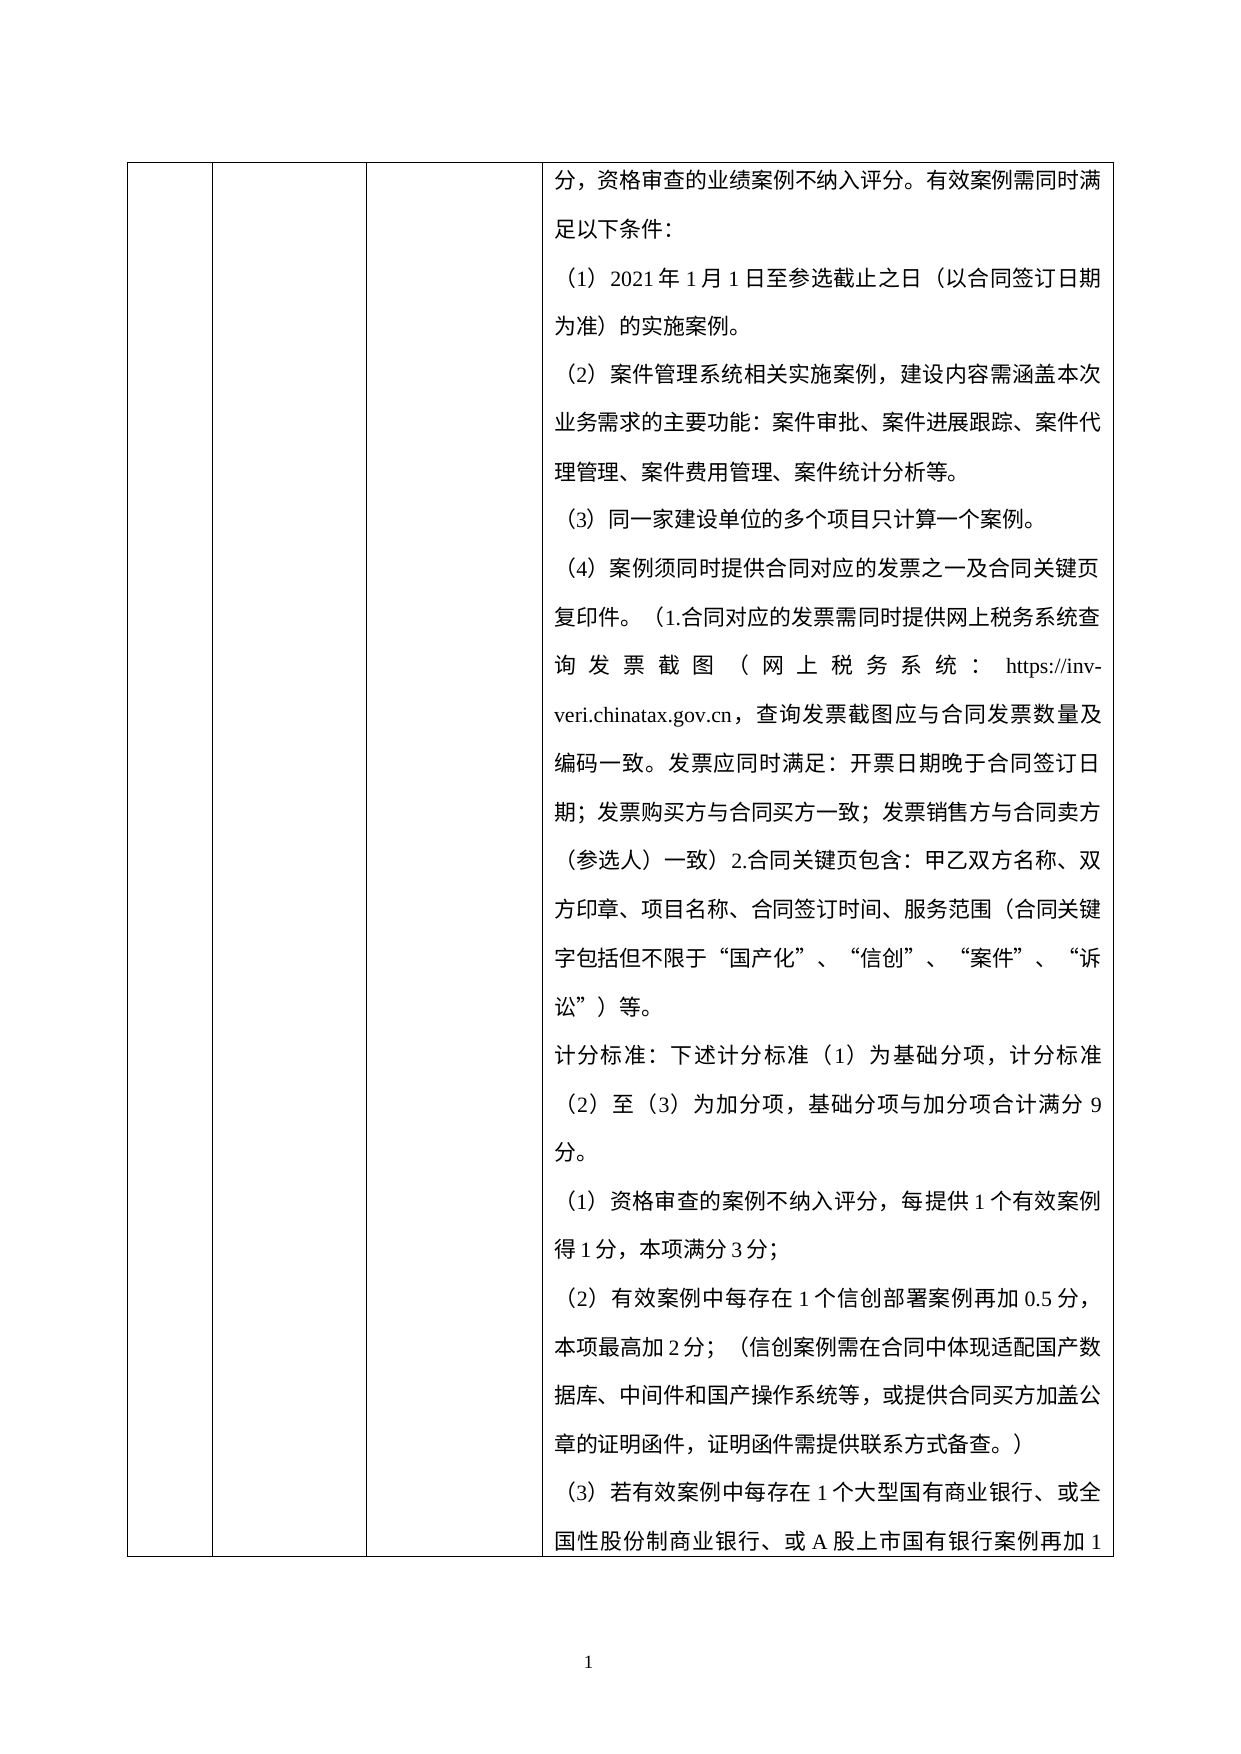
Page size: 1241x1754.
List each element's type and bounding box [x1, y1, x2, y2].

table_cell [543, 163, 1113, 1556]
